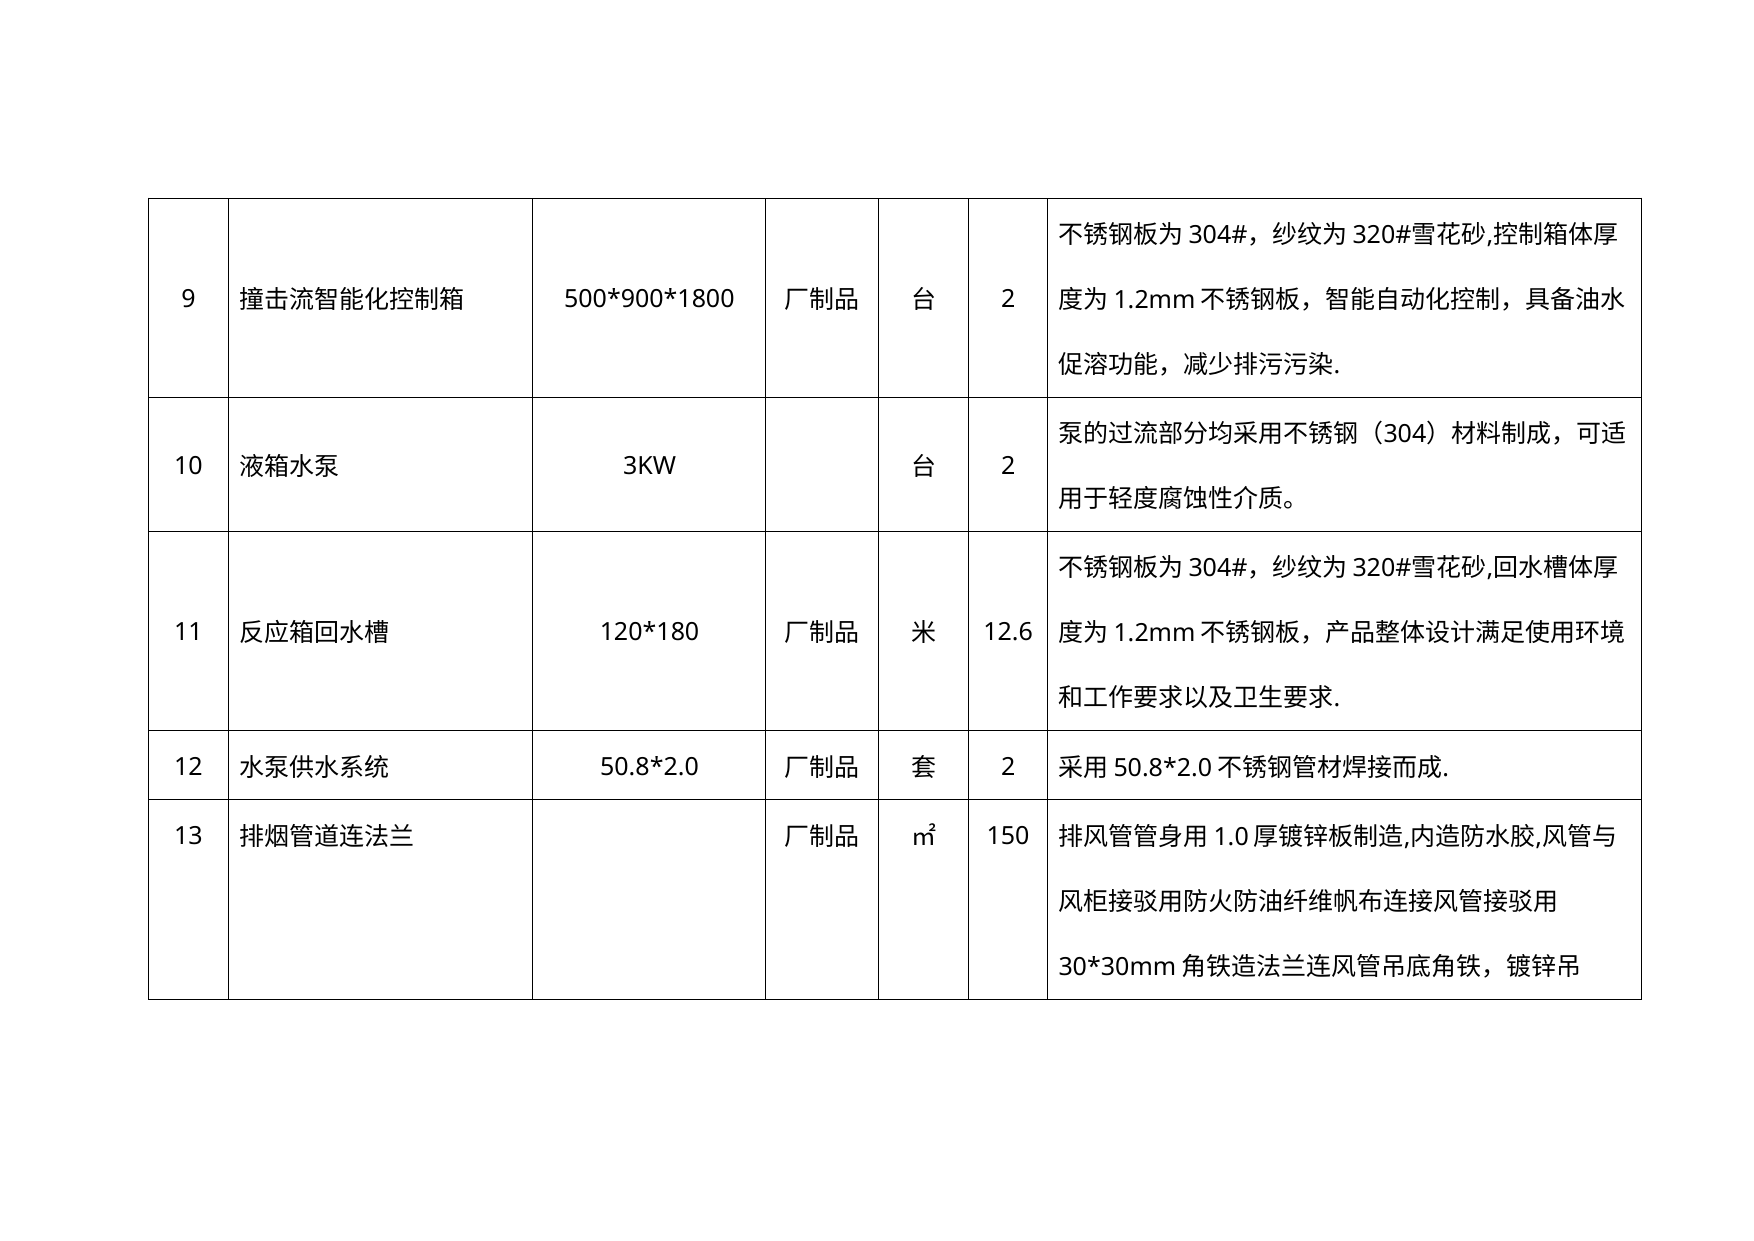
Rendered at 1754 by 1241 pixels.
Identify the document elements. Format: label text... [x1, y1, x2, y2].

table_cell 厂制品 [766, 800, 878, 998]
table_cell 排烟管道连法兰 [229, 800, 532, 998]
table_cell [1048, 800, 1641, 998]
table_cell 2 [969, 199, 1047, 397]
table_cell 液箱水泵 [229, 398, 532, 531]
table_cell ㎡ [879, 800, 968, 998]
table_cell 150 [969, 800, 1047, 998]
table_cell 50.8*2.0 [533, 731, 765, 799]
table_cell 采用50.8*2.0不锈钢管材焊接而成. [1048, 731, 1641, 799]
table_cell 2 [969, 398, 1047, 531]
table_cell 台 [879, 199, 968, 397]
table_cell 撞击流智能化控制箱 [229, 199, 532, 397]
table_cell 泵的过流部分均采用不锈钢（304）材料制成，可适用于轻度腐蚀性介质。 [1048, 398, 1641, 531]
table_cell 不锈钢板为304#，纱纹为320#雪花砂,控制箱体厚度为1.2mm不锈钢板，智能自动化控制，具备油水促溶功能，减少排污污染. [1048, 199, 1641, 397]
table_cell 米 [879, 532, 968, 730]
table_cell 套 [879, 731, 968, 799]
table_cell 120*180 [533, 532, 765, 730]
table_cell 9 [149, 199, 228, 397]
table_cell 10 [149, 398, 228, 531]
table_cell [533, 800, 765, 998]
table_cell 厂制品 [766, 731, 878, 799]
table_cell 不锈钢板为304#，纱纹为320#雪花砂,回水槽体厚度为1.2mm不锈钢板，产品整体设计满足使用环境和工作要求以及卫生要求. [1048, 532, 1641, 730]
table_cell 反应箱回水槽 [229, 532, 532, 730]
table_cell 2 [969, 731, 1047, 799]
table_cell 12 [149, 731, 228, 799]
table_cell 台 [879, 398, 968, 531]
table_cell 500*900*1800 [533, 199, 765, 397]
table_cell [766, 398, 878, 531]
table_cell 水泵供水系统 [229, 731, 532, 799]
table_cell 3KW [533, 398, 765, 531]
table_cell 12.6 [969, 532, 1047, 730]
table_cell 厂制品 [766, 532, 878, 730]
table_cell 13 [149, 800, 228, 998]
table_cell 11 [149, 532, 228, 730]
table_cell 厂制品 [766, 199, 878, 397]
